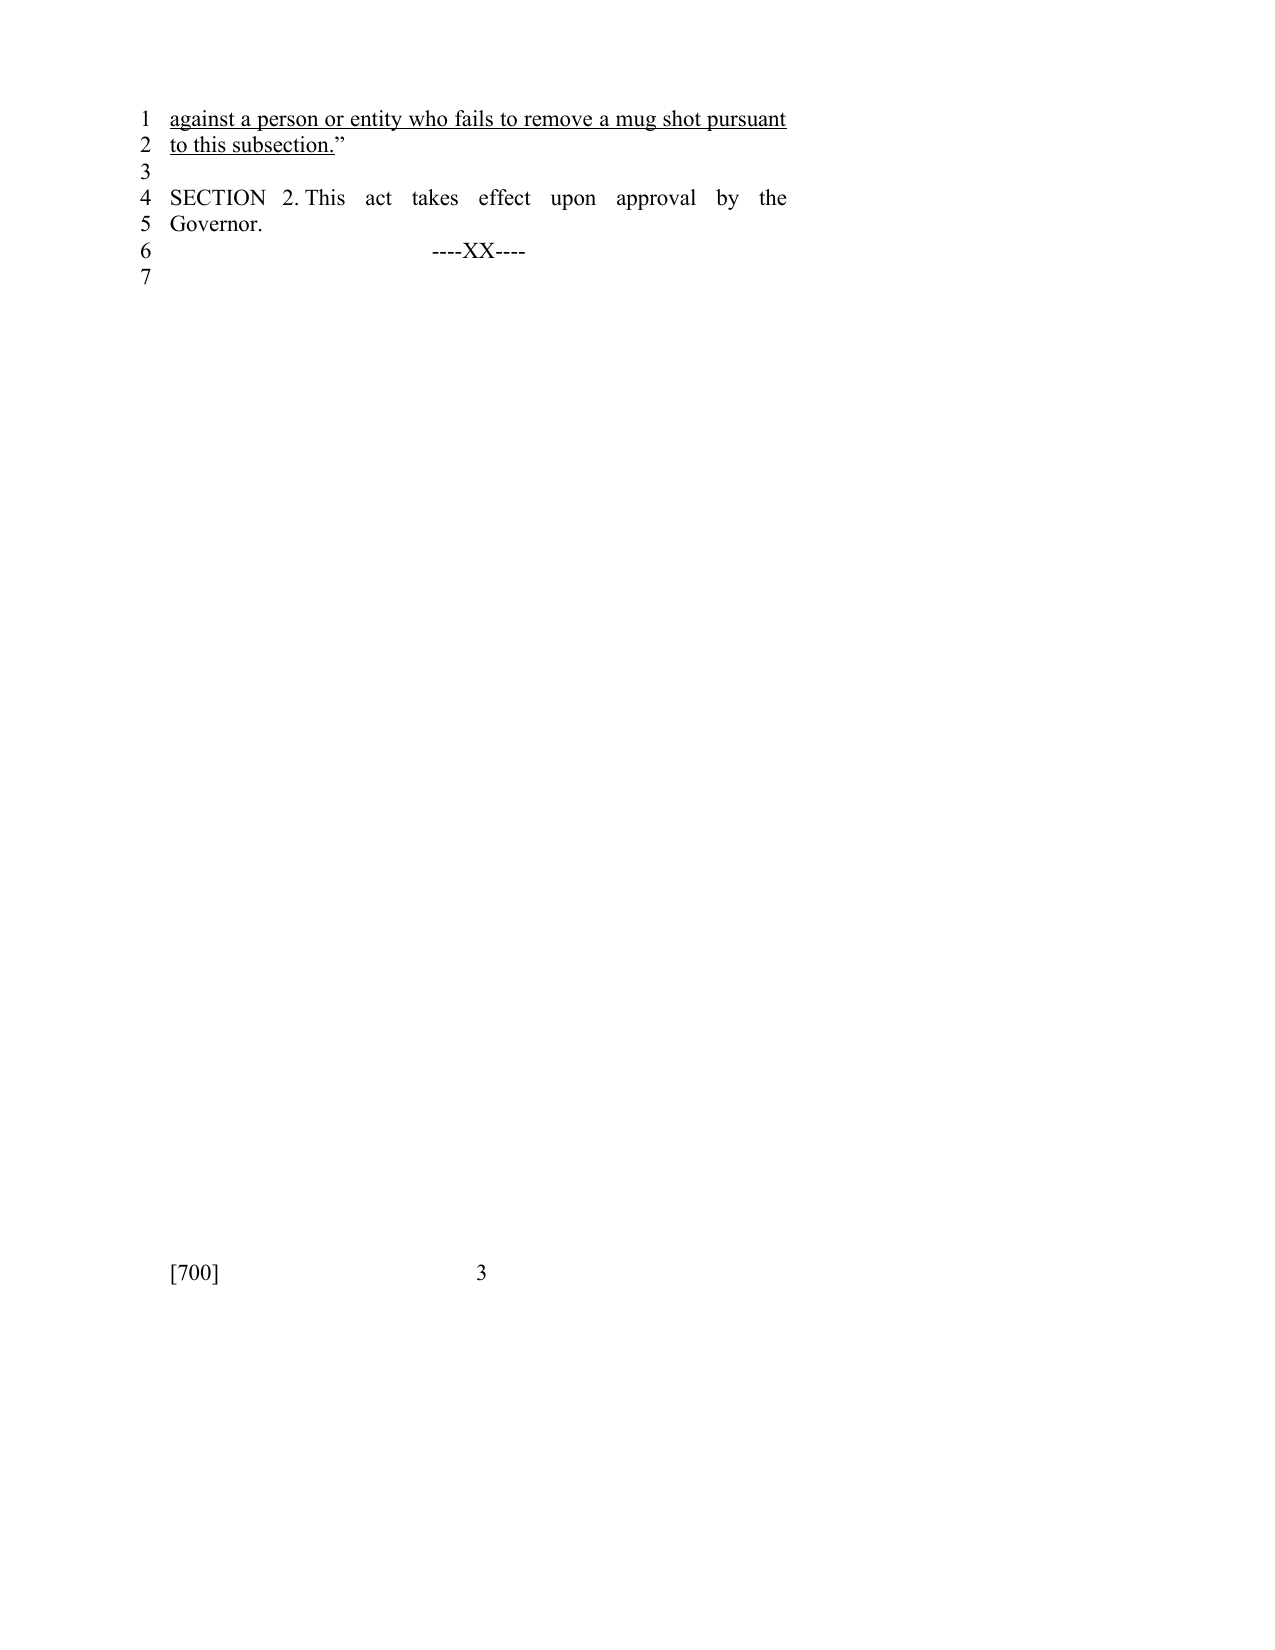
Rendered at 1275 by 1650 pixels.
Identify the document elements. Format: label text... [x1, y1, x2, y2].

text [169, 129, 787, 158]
text ----XX---- [169, 237, 787, 263]
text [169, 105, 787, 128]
text SECTION 2. This act takes effect upon approval by the Governor. [169, 184, 787, 237]
